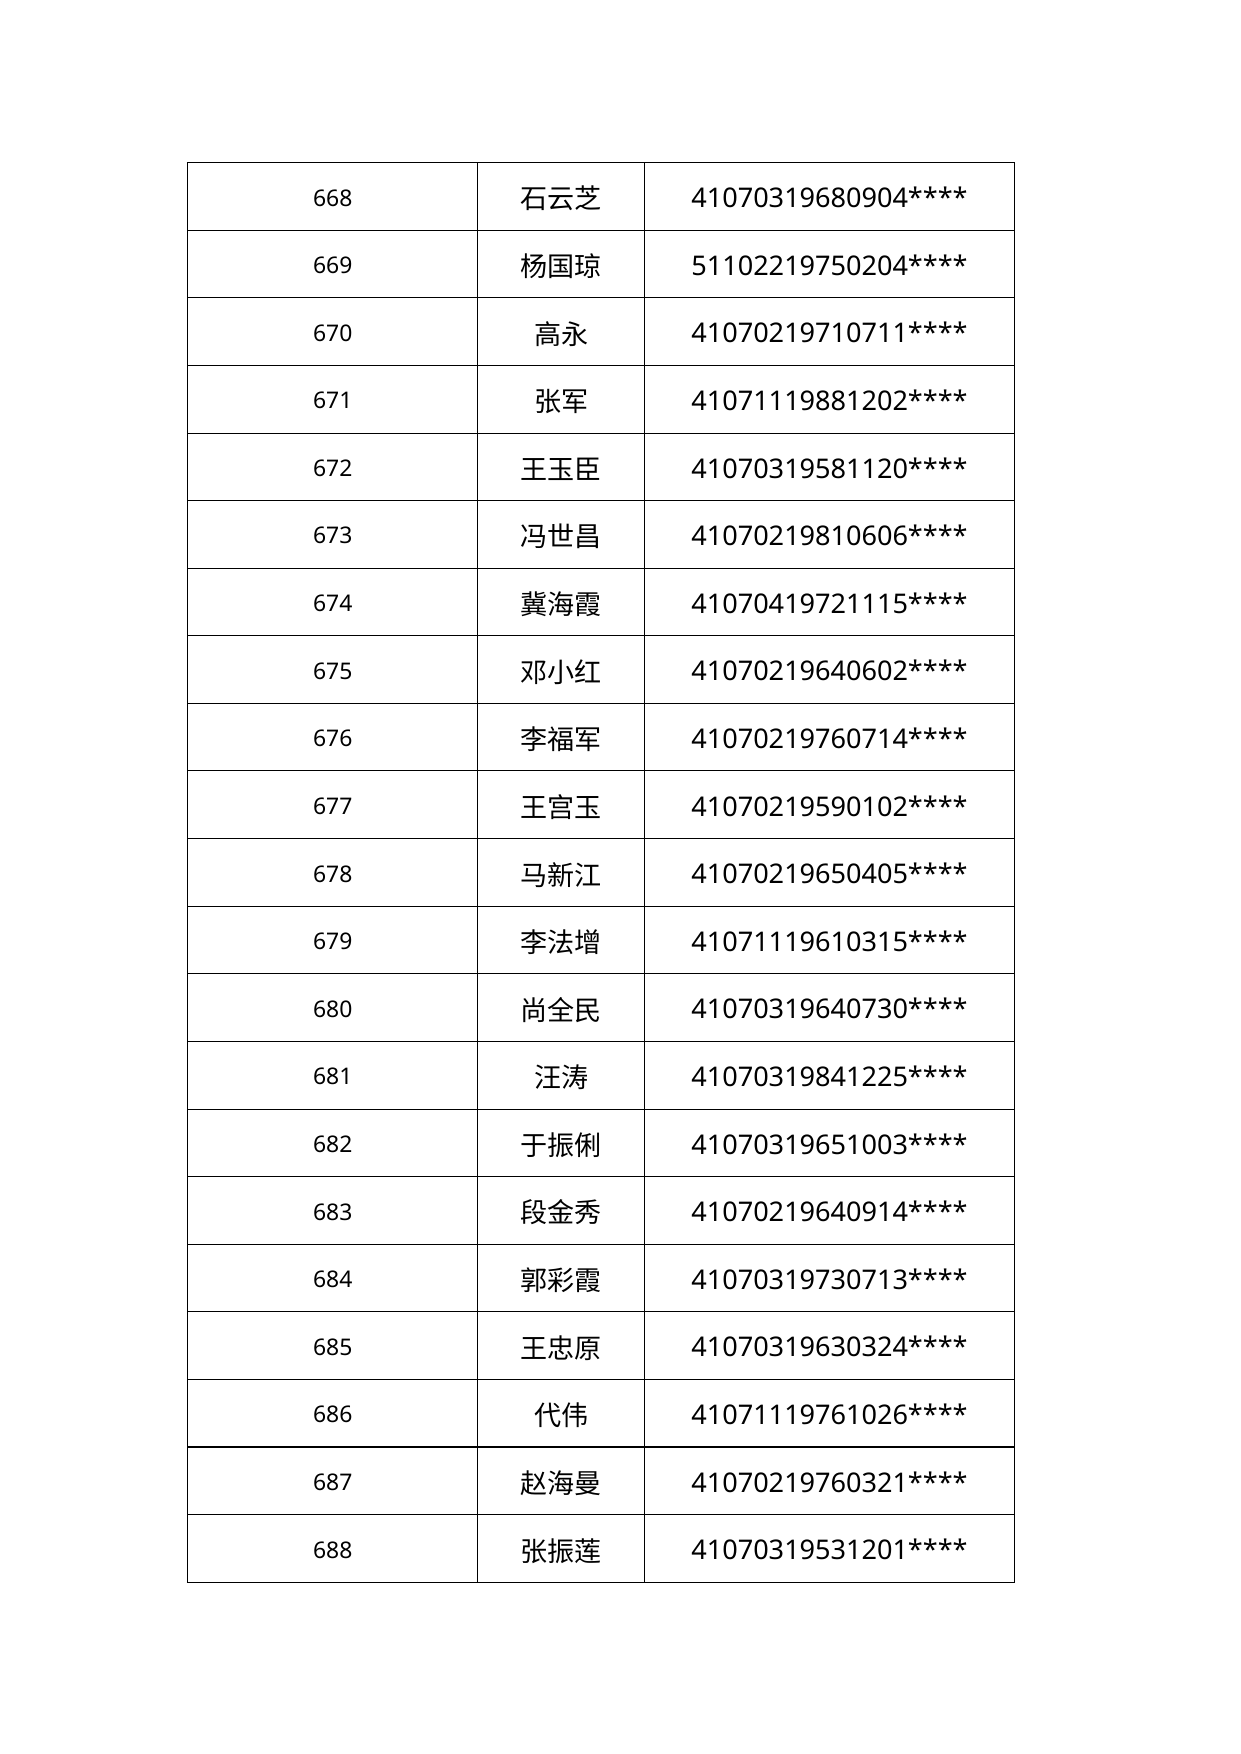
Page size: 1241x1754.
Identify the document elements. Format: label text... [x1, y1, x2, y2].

table_cell 汪涛 [478, 1042, 644, 1108]
table_cell 41071119881202**** [645, 366, 1014, 432]
table_cell 于振俐 [478, 1110, 644, 1176]
table_cell 683 [188, 1177, 477, 1244]
table_cell 41070319730713**** [645, 1245, 1014, 1311]
table_cell 41070219650405**** [645, 839, 1014, 906]
table_cell 51102219750204**** [645, 231, 1014, 297]
table_cell 41070319640730**** [645, 974, 1014, 1041]
table_cell 672 [188, 434, 477, 500]
table_cell 邓小红 [478, 636, 644, 703]
table_cell 王玉臣 [478, 434, 644, 500]
table_cell 41070319651003**** [645, 1110, 1014, 1176]
table_cell 段金秀 [478, 1177, 644, 1244]
table_cell 王忠原 [478, 1312, 644, 1379]
table_cell 41070219760714**** [645, 704, 1014, 770]
table_cell 李福军 [478, 704, 644, 770]
table_cell 678 [188, 839, 477, 906]
table_cell 41071119761026**** [645, 1380, 1014, 1446]
table_cell 张军 [478, 366, 644, 432]
table_cell 代伟 [478, 1380, 644, 1446]
table_cell 673 [188, 501, 477, 568]
table_cell 李法增 [478, 907, 644, 973]
table_cell 冯世昌 [478, 501, 644, 568]
table_cell 高永 [478, 298, 644, 365]
table_cell 41070219710711**** [645, 298, 1014, 365]
table_cell 686 [188, 1380, 477, 1446]
table_cell 石云芝 [478, 163, 644, 229]
table_cell 赵海曼 [478, 1448, 644, 1514]
table_cell 41070219760321**** [645, 1448, 1014, 1514]
table_cell 马新江 [478, 839, 644, 906]
table_cell 41070419721115**** [645, 569, 1014, 635]
table_cell 688 [188, 1515, 477, 1582]
table_cell 41070319841225**** [645, 1042, 1014, 1108]
table_cell 671 [188, 366, 477, 432]
table_cell 杨国琼 [478, 231, 644, 297]
table_cell 41070219640914**** [645, 1177, 1014, 1244]
table_cell 郭彩霞 [478, 1245, 644, 1311]
table_cell 41071119610315**** [645, 907, 1014, 973]
table_cell 41070219810606**** [645, 501, 1014, 568]
table_cell 41070319581120**** [645, 434, 1014, 500]
table_cell 冀海霞 [478, 569, 644, 635]
table_cell 685 [188, 1312, 477, 1379]
table_cell 668 [188, 163, 477, 229]
table_cell 41070319630324**** [645, 1312, 1014, 1379]
table_cell 670 [188, 298, 477, 365]
table_cell 684 [188, 1245, 477, 1311]
table_cell 王宫玉 [478, 771, 644, 838]
table_cell 674 [188, 569, 477, 635]
table_cell 尚全民 [478, 974, 644, 1041]
table_cell 687 [188, 1448, 477, 1514]
table_cell 41070219640602**** [645, 636, 1014, 703]
table_cell 675 [188, 636, 477, 703]
table_cell 681 [188, 1042, 477, 1108]
table_cell 41070319531201**** [645, 1515, 1014, 1582]
table_cell 张振莲 [478, 1515, 644, 1582]
table_cell 677 [188, 771, 477, 838]
table_cell 680 [188, 974, 477, 1041]
table_cell 679 [188, 907, 477, 973]
table_cell 669 [188, 231, 477, 297]
table_cell 41070319680904**** [645, 163, 1014, 229]
table_cell 676 [188, 704, 477, 770]
table_cell 41070219590102**** [645, 771, 1014, 838]
table_cell 682 [188, 1110, 477, 1176]
